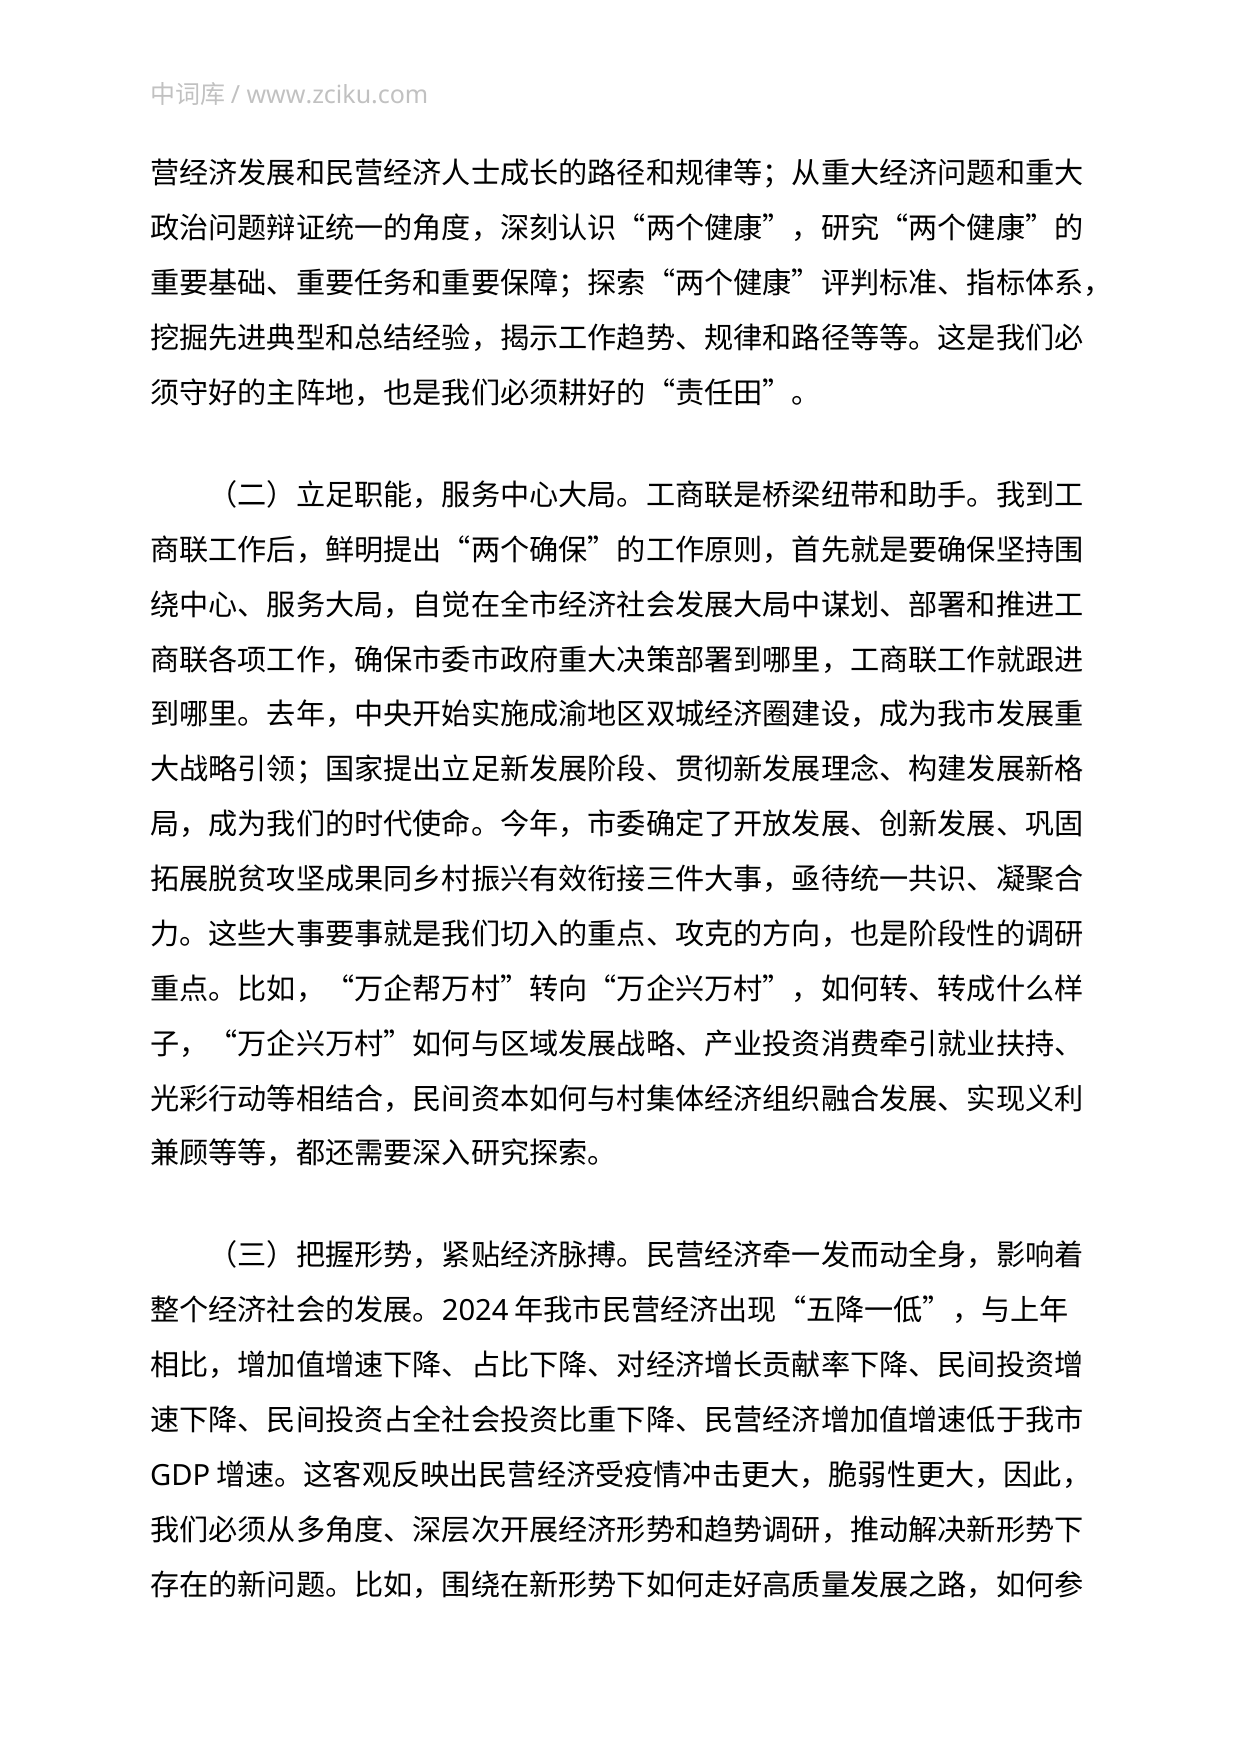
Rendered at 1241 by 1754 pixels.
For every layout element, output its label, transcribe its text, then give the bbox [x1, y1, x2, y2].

text （二）立足职能，服务中心大局。工商联是桥梁纽带和助手。我到工商联工作后，鲜明提出“两个确保”的工作原则，首先就是要确保坚持围绕中心、服务大局，自觉在全市经济社会发展大局中谋划、部署和推进工商联各项工作，确保市委市政府重大决策部署到哪里，工商联工作就跟进到哪里。去年，中央开始实施成渝地区双城经济圈建设，成为我市发展重大战略引领；国家提出立足新发展阶段、贯彻新发展理念、构建发展新格局，成为我们的时代使命。今年，市委确定了开放发展、创新发展、巩固拓展脱贫攻坚成果同乡村振兴有效衔接三件大事，亟待统一共识、凝聚合力。这些大事要事就是我们切入的重点、攻克的方向，也是阶段性的调研重点。比如，“万企帮万村”转向“万企兴万村”，如何转、转成什么样子，“万企兴万村”如何与区域发展战略、产业投资消费牵引就业扶持、光彩行动等相结合，民间资本如何与村集体经济组织融合发展、实现义利兼顾等等，都还需要深入研究探索。 [150, 471, 1090, 1172]
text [150, 150, 1090, 412]
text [150, 1232, 1090, 1604]
